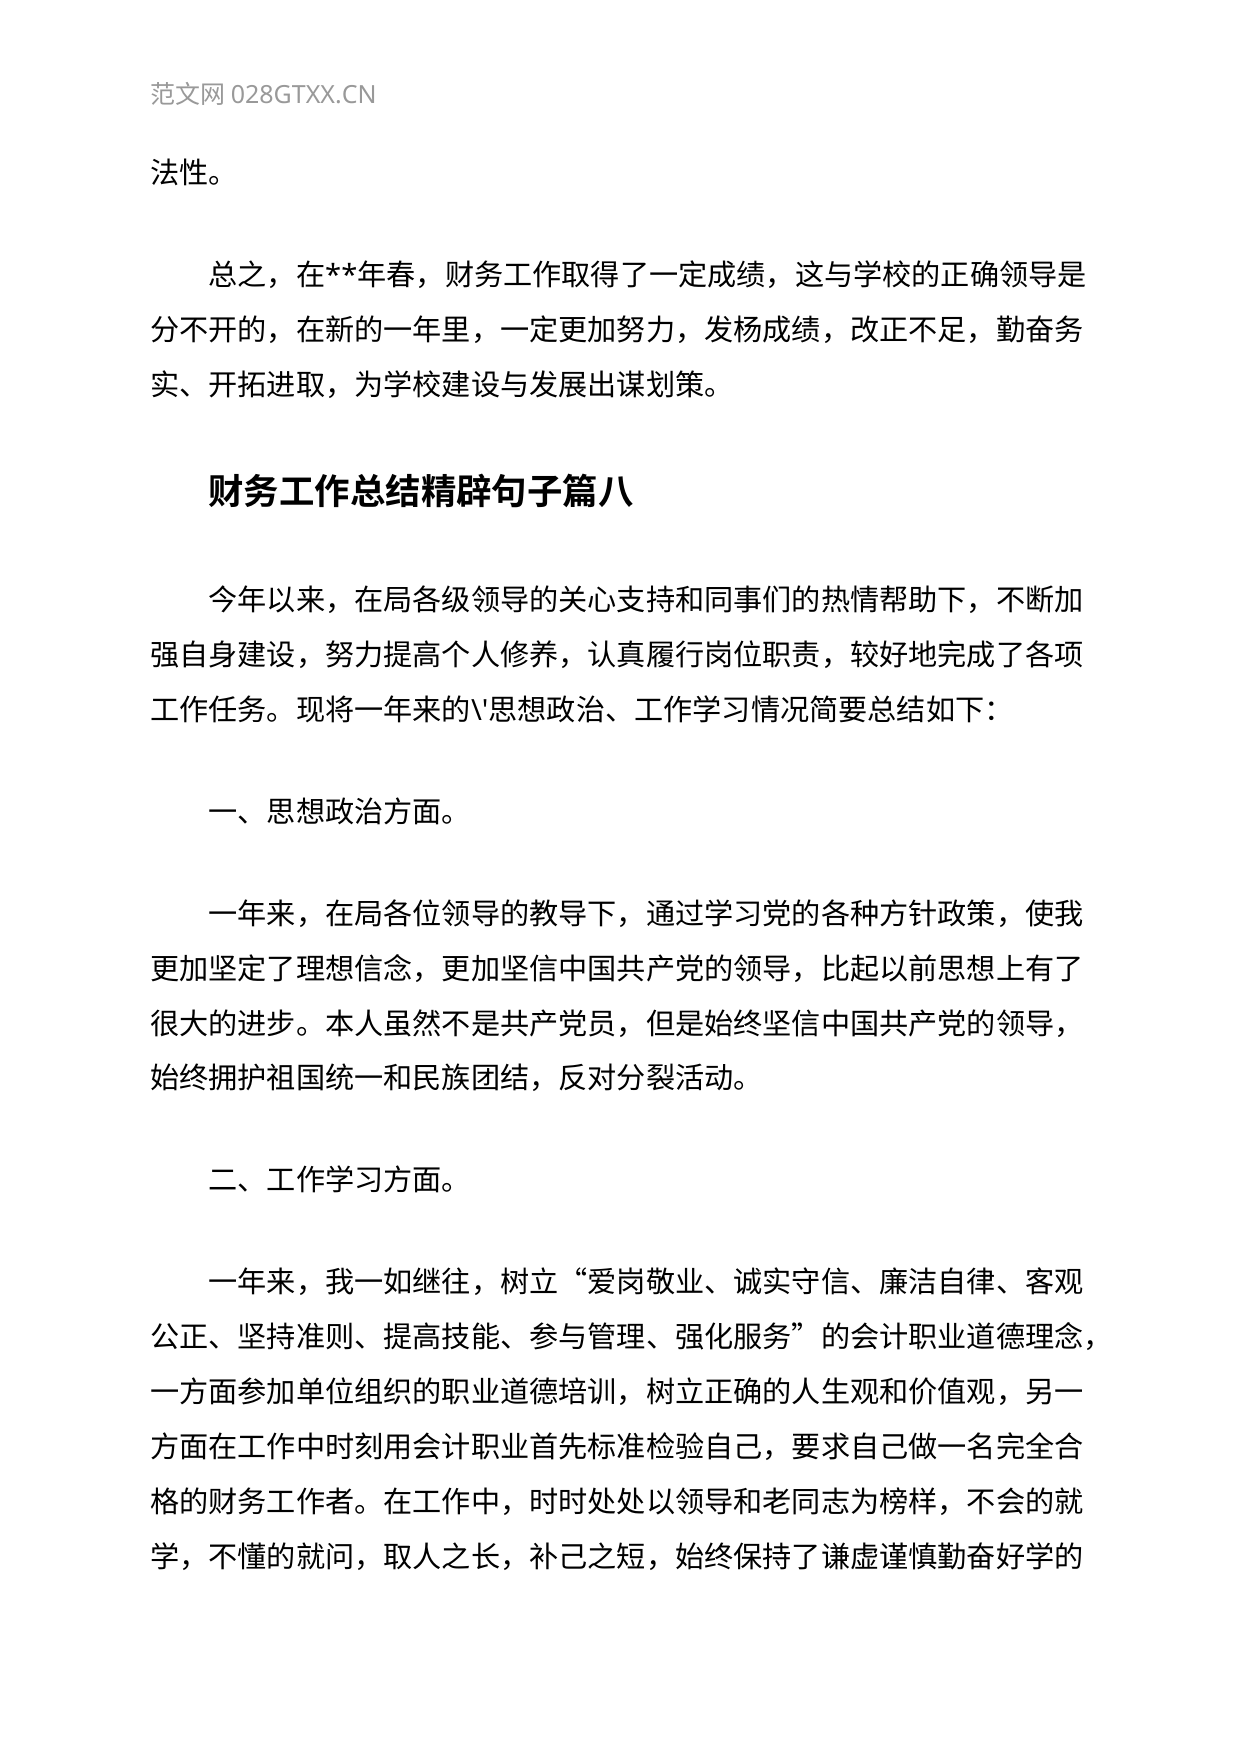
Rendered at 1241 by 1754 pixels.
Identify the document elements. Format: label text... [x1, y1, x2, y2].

text 今年以来，在局各级领导的关心支持和同事们的热情帮助下，不断加强自身建设，努力提高个人修养，认真履行岗位职责，较好地完成了各项工作任务。现将一年来的\'思想政治、工作学习情况简要总结如下： [150, 577, 1090, 729]
text 一年来，在局各位领导的教导下，通过学习党的各种方针政策，使我更加坚定了理想信念，更加坚信中国共产党的领导，比起以前思想上有了很大的进步。本人虽然不是共产党员，但是始终坚信中国共产党的领导，始终拥护祖国统一和民族团结，反对分裂活动。 [150, 890, 1090, 1097]
text 二、工作学习方面。 [150, 1157, 1090, 1199]
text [150, 150, 1090, 192]
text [150, 1259, 1090, 1575]
text 财务工作总结精辟句子篇八 [150, 463, 1090, 515]
text 总之，在**年春，财务工作取得了一定成绩，这与学校的正确领导是分不开的，在新的一年里，一定更加努力，发杨成绩，改正不足，勤奋务实、开拓进取，为学校建设与发展出谋划策。 [150, 252, 1090, 404]
text 一、思想政治方面。 [150, 789, 1090, 831]
